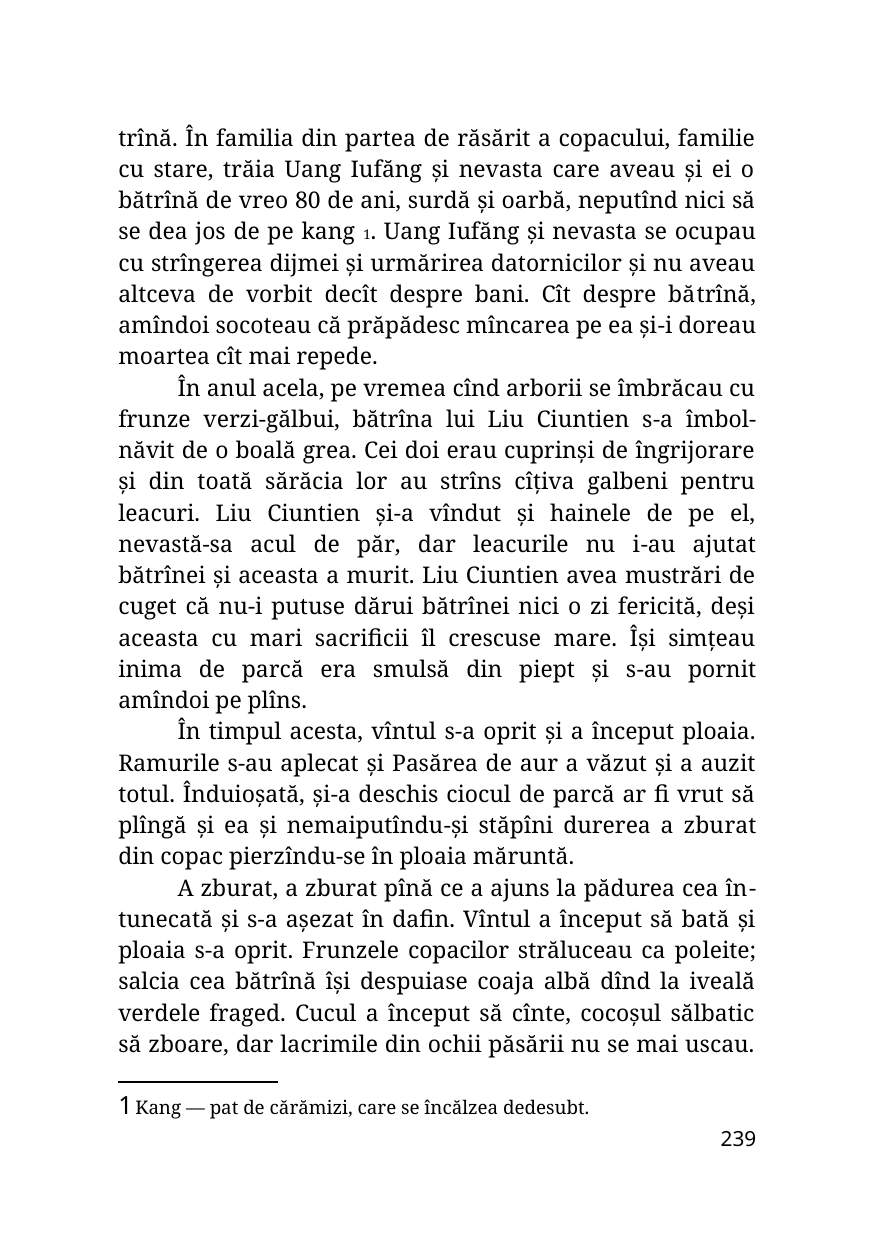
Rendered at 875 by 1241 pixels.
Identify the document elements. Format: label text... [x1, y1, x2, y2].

text În timpul acesta, vîntul s-a oprit şi a început ploaia. Ramurile s-au aplecat şi Pasărea de aur a văzut şi a auzit totul. Înduioşată, şi-a deschis ciocul de parcă ar fi vrut să plîngă şi ea şi nemaiputîndu-şi stăpîni durerea a zburat din copac pierzîndu-se în ploaia măruntă. [118, 715, 756, 872]
text În anul acela, pe vremea cînd arborii se îmbrăcau cu frunze verzi-gălbui, bătrîna lui Liu Ciuntien s-a îmbolnăvit de o boală grea. Cei doi erau cuprinşi de îngrijorare şi din toată sărăcia lor au strîns cîţiva galbeni pentru leacuri. Liu Ciuntien şi-a vîndut şi hainele de pe el, nevastă-sa acul de păr, dar leacurile nu i-au ajutat bătrînei şi aceasta a murit. Liu Ciuntien avea mustrări de cuget că nu-i putuse dărui bătrînei nici o zi fericită, deşi aceasta cu mari sacrificii îl crescuse mare. Îşi simţeau inima de parcă era smulsă din piept şi s-au pornit amîndoi pe plîns. [118, 372, 756, 715]
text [118, 872, 756, 1059]
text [118, 122, 756, 372]
